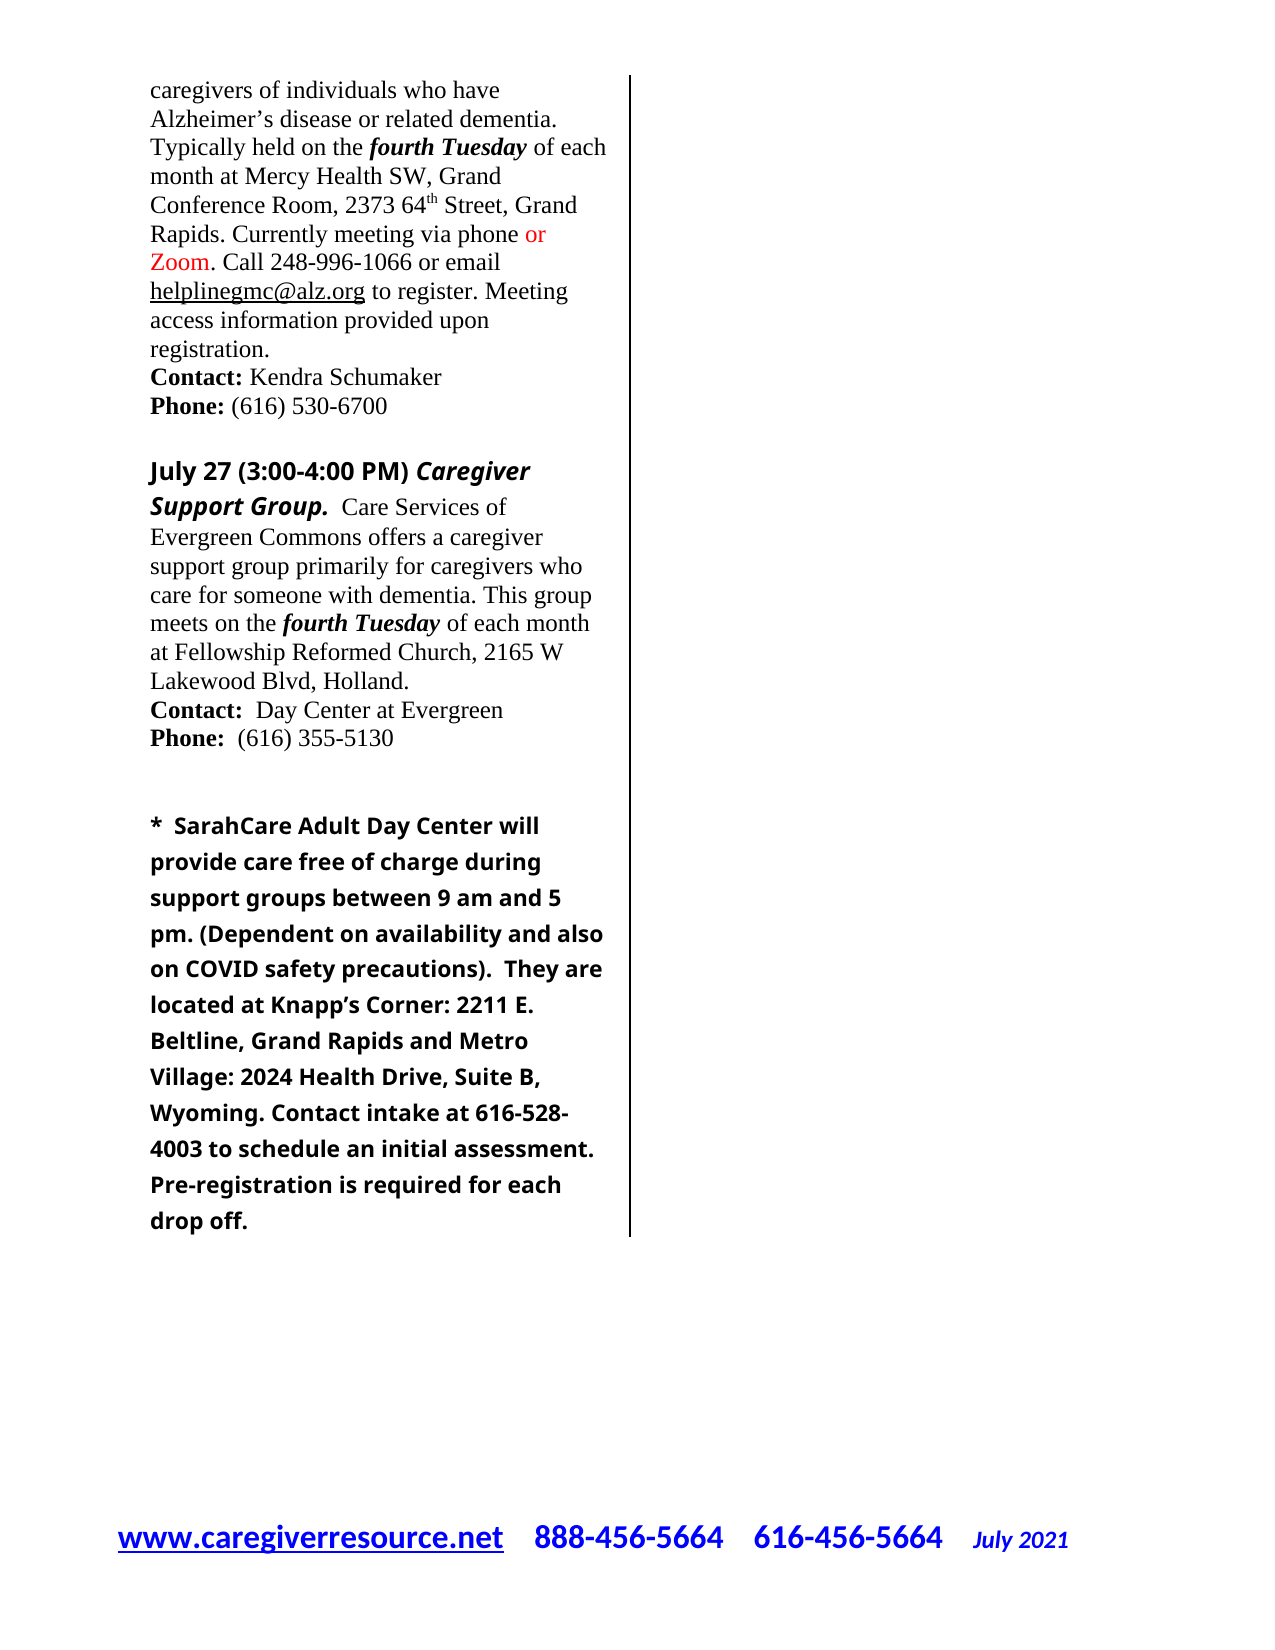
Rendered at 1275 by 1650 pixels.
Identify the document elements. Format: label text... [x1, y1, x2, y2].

text Phone: (616) 355-5130 [100, 723, 611, 752]
text Contact: Day Center at Evergreen [100, 695, 611, 723]
text July 27 (3:00-4:00 PM) Caregiver Support Group. Care Services of Evergreen Commons offers a caregiver support group primarily for caregivers who care for someone with dementia. This group meets on the fourth Tuesday of each month at Fellowship Reformed Church, 2165 W Lakewood Blvd, Holland. [150, 454, 611, 695]
text * SarahCare Adult Day Center will provide care free of charge during support groups between 9 am and 5 pm. (Dependent on availability and also on COVID safety precautions). They are located at Knapp’s Corner: 2211 E. Beltline, Grand Rapids and Metro Village: 2024 Health Drive, Suite B, Wyoming. Contact intake at 616-528-4003 to schedule an initial assessment. Pre-registration is required for each drop off. [150, 810, 611, 1236]
